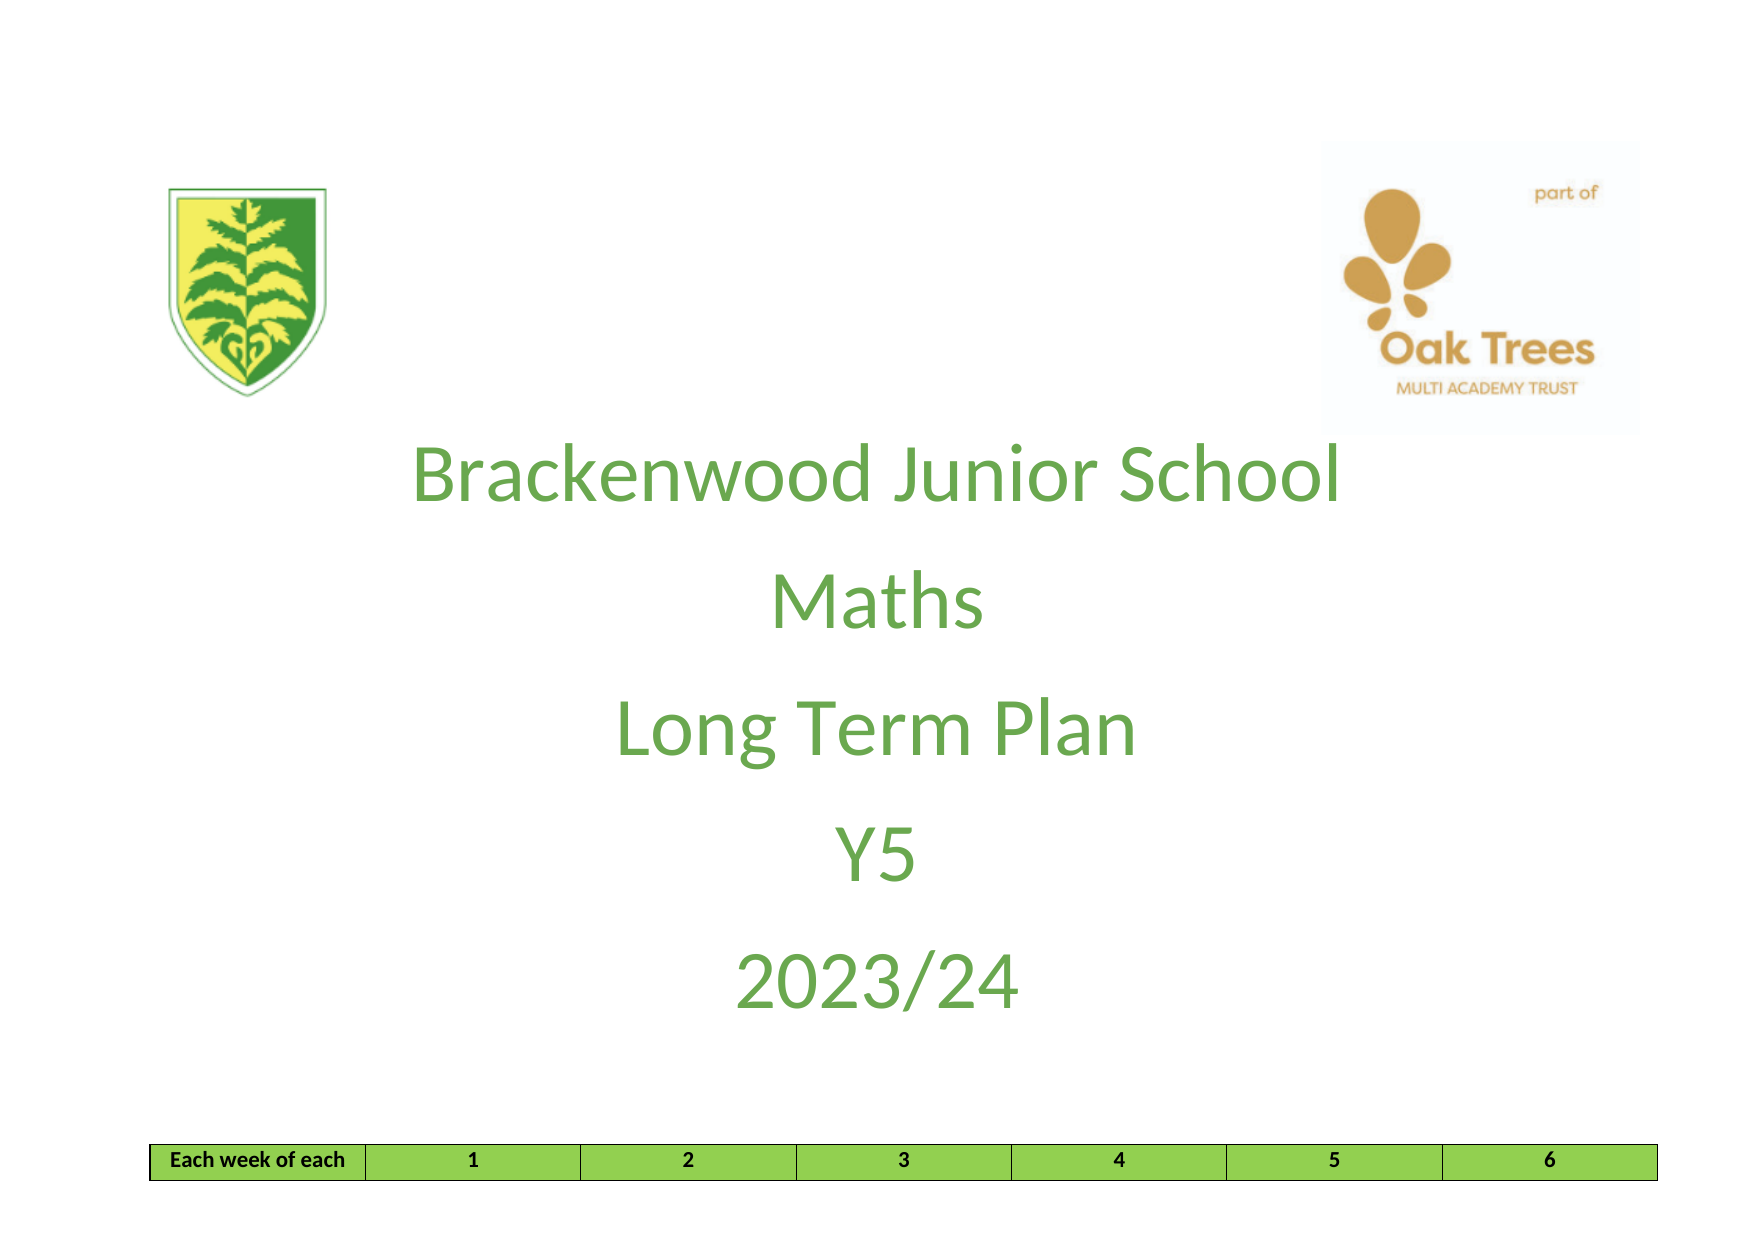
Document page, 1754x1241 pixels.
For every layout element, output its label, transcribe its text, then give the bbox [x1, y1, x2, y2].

table_header 5 [1227, 1145, 1442, 1180]
text Y5 [150, 801, 1604, 902]
table_header 6 [1443, 1145, 1657, 1180]
table_header 1 [366, 1145, 580, 1180]
text 2023/24 [150, 927, 1604, 1029]
picture [150, 178, 341, 402]
picture [1321, 141, 1641, 435]
table_header 3 [797, 1145, 1011, 1180]
table_header 2 [581, 1145, 796, 1180]
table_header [151, 1145, 365, 1180]
text Long Term Plan [150, 674, 1604, 776]
table_header 4 [1012, 1145, 1226, 1180]
text Maths [150, 547, 1604, 649]
text Brackenwood Junior School [150, 421, 1604, 523]
